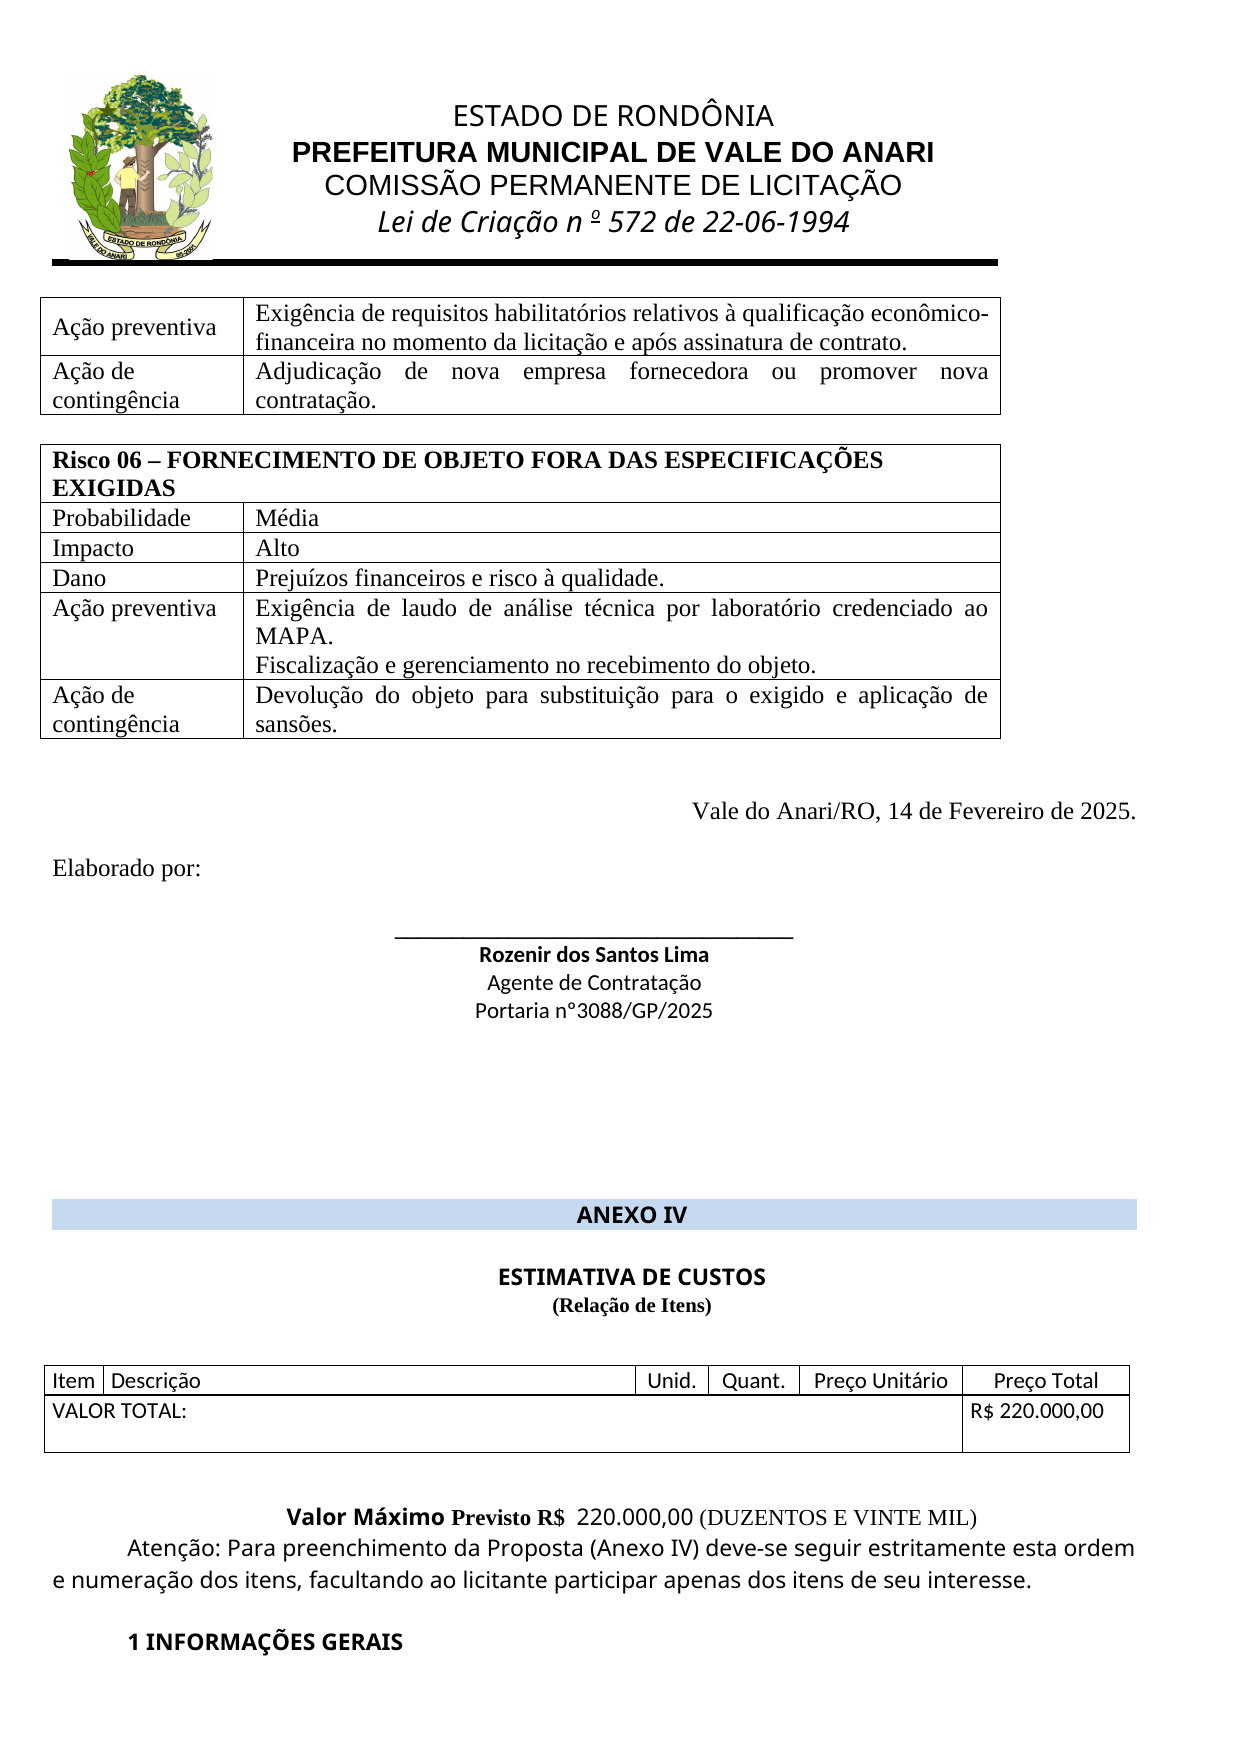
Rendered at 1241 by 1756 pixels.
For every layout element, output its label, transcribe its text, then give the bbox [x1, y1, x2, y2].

table_cell Adjudicação de nova empresa fornecedora ou promover nova contratação. [244, 356, 1000, 414]
table_cell Prejuízos financeiros e risco à qualidade. [244, 563, 1000, 592]
table_cell Média [244, 503, 1000, 532]
table_header Descrição [104, 1366, 635, 1394]
table_header Risco 06 – FORNECIMENTO DE OBJETO FORA DAS ESPECIFICAÇÕES EXIGIDAS [41, 445, 1000, 502]
table_header Preço Total [963, 1366, 1129, 1394]
text Elaborado por: [52, 853, 1137, 882]
text 1 INFORMAÇÕES GERAIS [52, 1626, 1137, 1657]
table_cell Dano [41, 563, 243, 592]
table_header Item [45, 1366, 103, 1394]
table_cell Ação de contingência [41, 356, 243, 414]
text ___________________________________ [52, 911, 1137, 940]
text Valor Máximo Previsto R$ 220.000,00 (DUZENTOS E VINTE MIL) [52, 1501, 1137, 1532]
text ANEXO IV [52, 1199, 1137, 1230]
table_header Quant. [709, 1366, 799, 1394]
text Rozenir dos Santos Lima [52, 940, 1137, 968]
text (Relação de Itens) [52, 1292, 1137, 1317]
table_cell Alto [244, 533, 1000, 562]
text Atenção: Para preenchimento da Proposta (Anexo IV) deve-se seguir estritamente esta ordem e numeração dos itens, facultando ao licitante participar apenas dos itens de seu interesse. [52, 1532, 1137, 1595]
text ESTIMATIVA DE CUSTOS [52, 1261, 1137, 1292]
text Portaria nº3088/GP/2025 [52, 996, 1137, 1024]
table_cell R$ 220.000,00 [963, 1396, 1129, 1452]
table_cell Ação preventiva [41, 298, 243, 355]
text Vale do Anari/RO, 14 de Fevereiro de 2025. [52, 796, 1137, 825]
table_cell Exigência de requisitos habilitatórios relativos à qualificação econômico-financeira no momento da licitação e após assinatura de contrato. [244, 298, 1000, 355]
table_cell Exigência de laudo de análise técnica por laboratório credenciado ao MAPA. Fiscalização e gerenciamento no recebimento do objeto. [244, 593, 1000, 679]
text Agente de Contratação [52, 968, 1137, 996]
table_header Unid. [636, 1366, 708, 1394]
table_header Preço Unitário [800, 1366, 962, 1394]
table_cell VALOR TOTAL: [45, 1396, 962, 1452]
table_cell Ação preventiva [41, 593, 243, 679]
table_cell Devolução do objeto para substituição para o exigido e aplicação de sansões. [244, 680, 1000, 737]
table_cell Impacto [41, 533, 243, 562]
table_cell Probabilidade [41, 503, 243, 532]
picture [68, 75, 213, 260]
table_cell Ação de contingência [41, 680, 243, 737]
